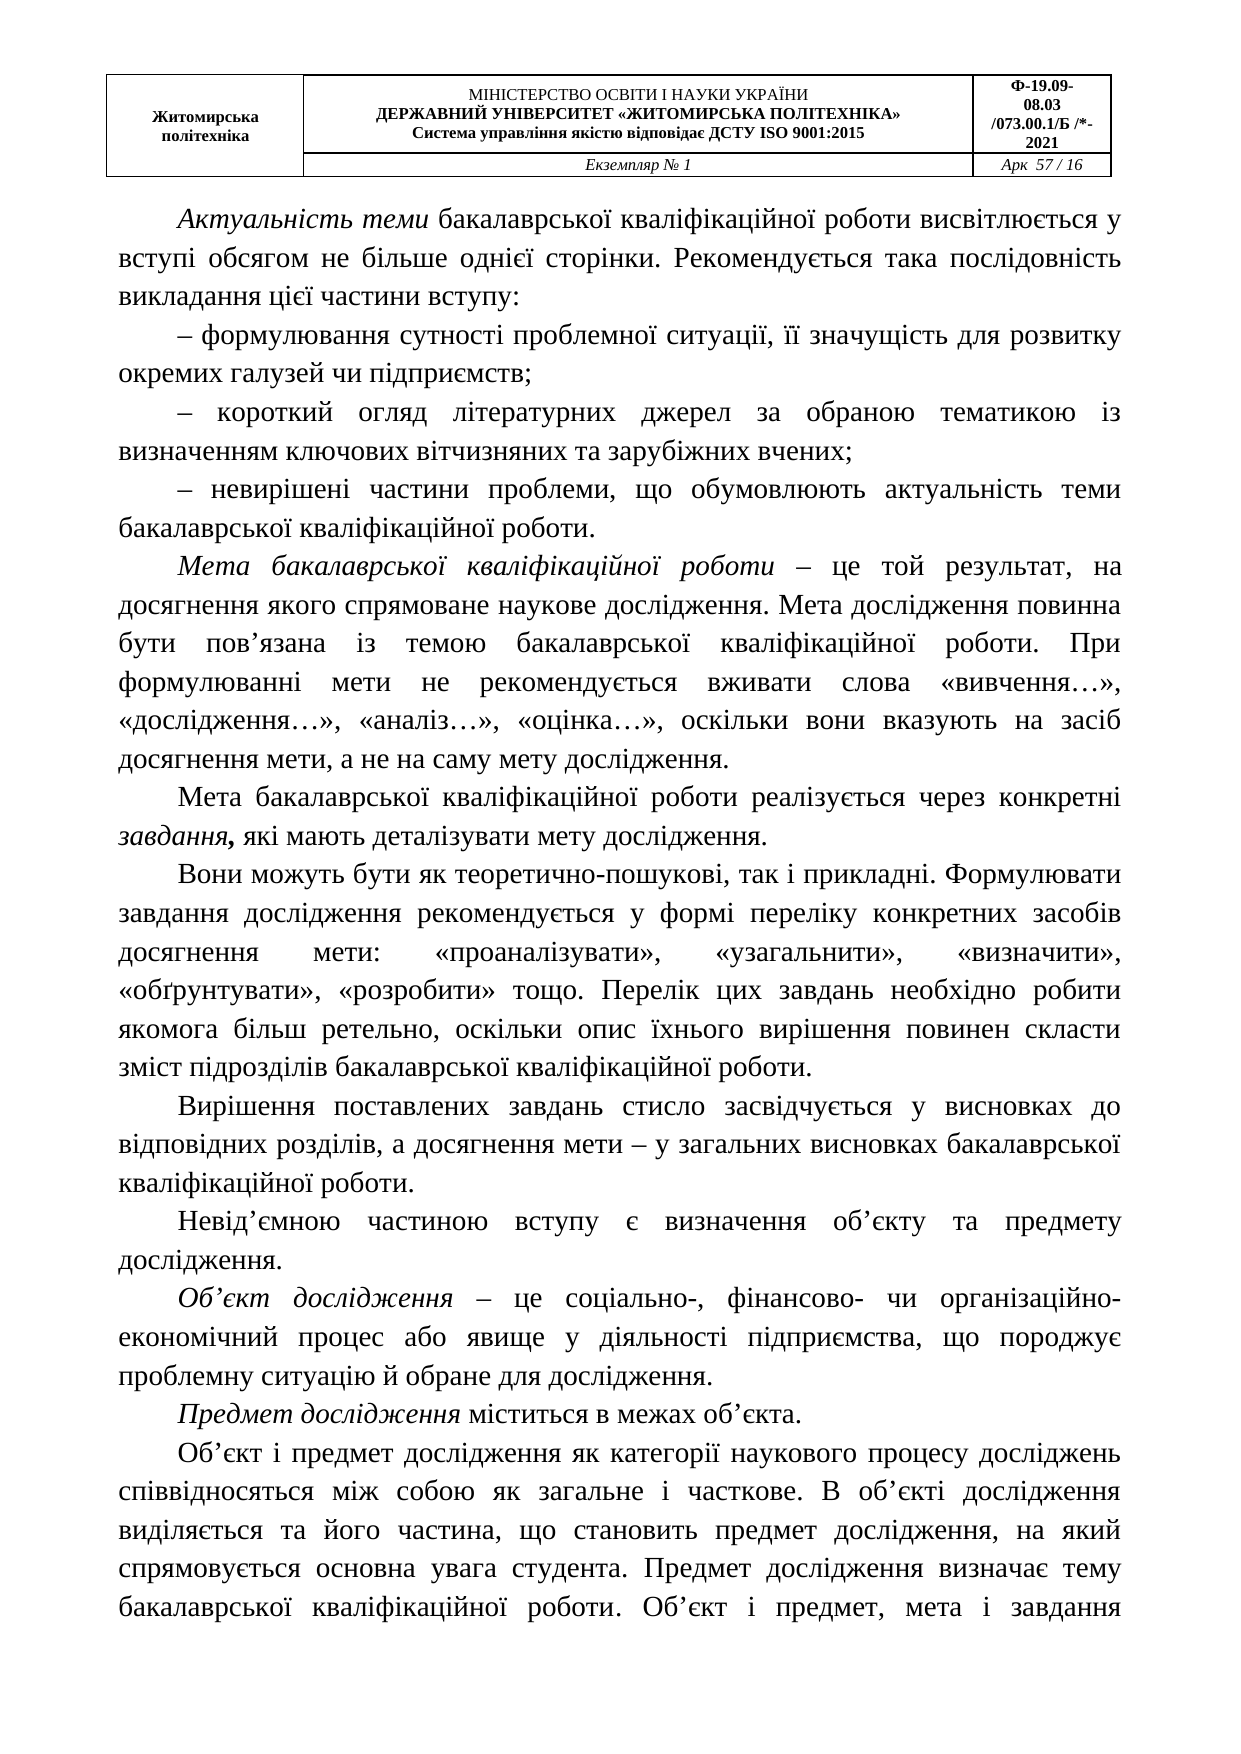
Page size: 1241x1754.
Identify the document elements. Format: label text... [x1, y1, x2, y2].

text Мета бакалаврської кваліфікаційної роботи реалізується через конкретні завдання, які мають деталізувати мету дослідження. [118, 779, 1122, 852]
text Предмет дослідження міститься в межах об’єкта. [118, 1396, 1122, 1430]
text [118, 1435, 1122, 1622]
text Мета бакалаврської кваліфікаційної роботи – це той результат, на досягнення якого спрямоване наукове дослідження. Мета дослідження повинна бути пов’язана із темою бакалаврської кваліфікаційної роботи. При формулюванні мети не рекомендується вживати слова «вивчення…», «дослідження…», «аналіз…», «оцінка…», оскільки вони вказують на засіб досягнення мети, а не на саму мету дослідження. [118, 548, 1122, 774]
text – невирішені частини проблеми, що обумовлюють актуальність теми бакалаврської кваліфікаційної роботи. [118, 471, 1122, 543]
text Невід’ємною частиною вступу є визначення об’єкту та предмету дослідження. [118, 1203, 1122, 1276]
text Вирішення поставлених завдань стисло засвідчується у висновках до відповідних розділів, а досягнення мети – у загальних висновках бакалаврської кваліфікаційної роботи. [118, 1088, 1122, 1198]
text Вони можуть бути як теоретично-пошукові, так і прикладні. Формулювати завдання дослідження рекомендується у формі переліку конкретних засобів досягнення мети: «проаналізувати», «узагальнити», «визначити», «обґрунтувати», «розробити» тощо. Перелік цих завдань необхідно робити якомога більш ретельно, оскільки опис їхнього вирішення повинен скласти зміст підрозділів бакалаврської кваліфікаційної роботи. [118, 857, 1122, 1083]
text Актуальність теми бакалаврської кваліфікаційної роботи висвітлюється у вступі обсягом не більше однієї сторінки. Рекомендується така послідовність викладання цієї частини вступу: [118, 201, 1122, 312]
text – короткий огляд літературних джерел за обраною тематикою із визначенням ключових вітчизняних та зарубіжних вчених; [118, 394, 1122, 466]
text – формулювання сутності проблемної ситуації, її значущість для розвитку окремих галузей чи підприємств; [118, 317, 1122, 389]
text Об’єкт дослідження – це соціально-, фінансово- чи організаційно-економічний процес або явище у діяльності підприємства, що породжує проблемну ситуацію й обране для дослідження. [118, 1281, 1122, 1391]
